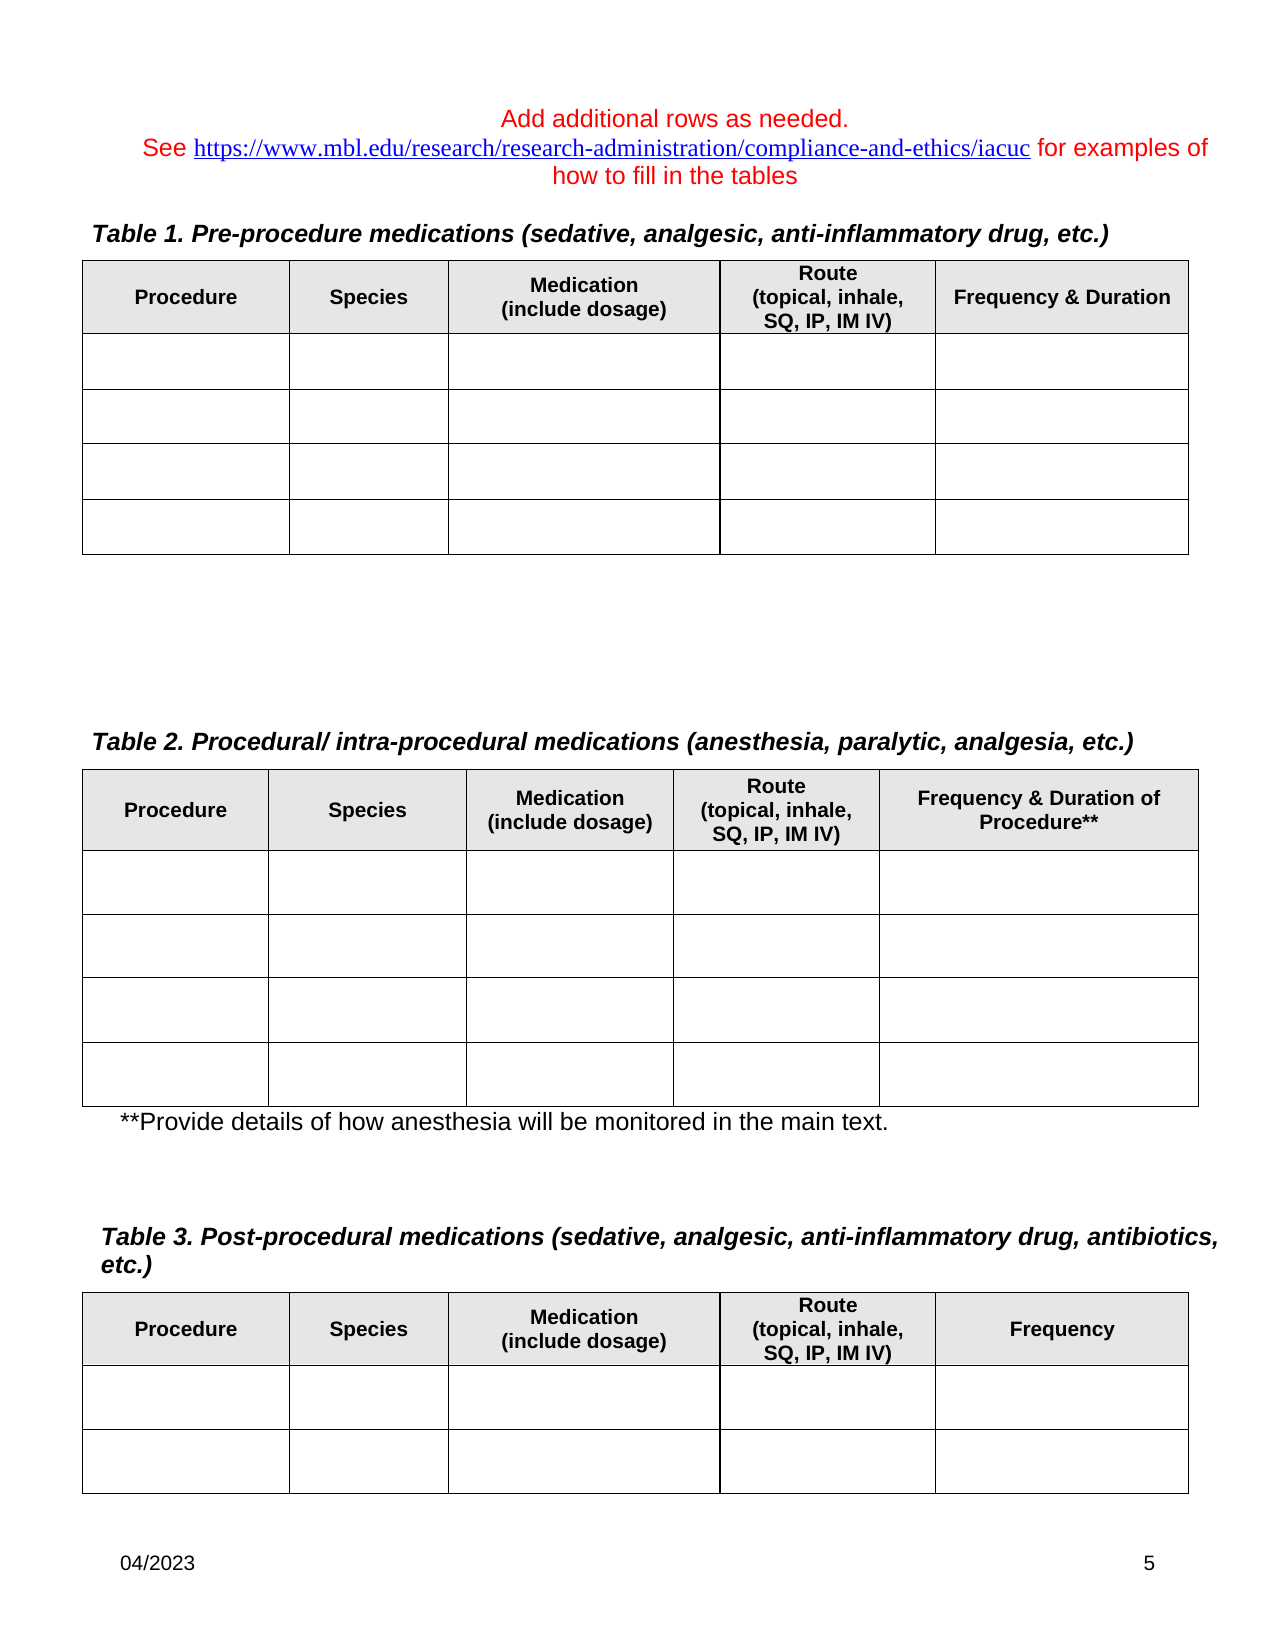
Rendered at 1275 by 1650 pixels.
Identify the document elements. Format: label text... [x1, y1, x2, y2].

table_cell [290, 334, 448, 389]
table_cell [674, 851, 879, 913]
table_cell [83, 1430, 289, 1493]
text Add additional rows as needed. [120, 104, 1230, 132]
table_header Medication (include dosage) [467, 770, 673, 850]
table_cell [721, 1366, 935, 1429]
table_header Species [290, 1293, 448, 1364]
table_cell [936, 1366, 1188, 1429]
table_cell [83, 334, 289, 389]
table_cell [674, 1043, 879, 1106]
table_cell [936, 500, 1188, 554]
table_cell [721, 1430, 935, 1493]
table_header Procedure [83, 261, 289, 333]
table_cell [936, 1430, 1188, 1493]
table_header Procedure [83, 1293, 289, 1364]
table_cell [936, 390, 1188, 443]
table_cell [880, 851, 1198, 913]
table_header Route (topical, inhale, SQ, IP, IM IV) [721, 1293, 935, 1364]
text **Provide details of how anesthesia will be monitored in the main text. [120, 1107, 1230, 1135]
table_cell [83, 978, 268, 1042]
table_cell [449, 500, 719, 554]
table_cell [83, 444, 289, 499]
table_cell [880, 1043, 1198, 1106]
text Table 2. Procedural/ intra-procedural medications (anesthesia, paralytic, analgesia, etc.) [91, 727, 1230, 756]
table_cell [83, 1043, 268, 1106]
table_cell [290, 1366, 448, 1429]
table_cell [467, 915, 673, 977]
table_cell [290, 1430, 448, 1493]
text Table 1. Pre-procedure medications (sedative, analgesic, anti-inflammatory drug, etc.) [91, 219, 1230, 248]
table_cell [269, 1043, 466, 1106]
text See https://www.mbl.edu/research/research-administration/compliance-and-ethics/iacuc for examples of how to fill in the tables [120, 132, 1230, 190]
table_cell [880, 978, 1198, 1042]
table_cell [290, 500, 448, 554]
table_cell [449, 1366, 719, 1429]
table_cell [290, 390, 448, 443]
table_header Frequency & Duration [936, 261, 1188, 333]
table_cell [83, 915, 268, 977]
table_cell [290, 444, 448, 499]
table_cell [674, 915, 879, 977]
table_cell [467, 1043, 673, 1106]
table_cell [674, 978, 879, 1042]
table_header Species [290, 261, 448, 333]
table_cell [721, 500, 935, 554]
table_header Frequency & Duration of Procedure** [880, 770, 1198, 850]
text Table 3. Post-procedural medications (sedative, analgesic, anti-inflammatory drug, antibiotics, etc.) [101, 1222, 1230, 1279]
table_header Route (topical, inhale, SQ, IP, IM IV) [674, 770, 879, 850]
table_cell [449, 444, 719, 499]
table_cell [467, 851, 673, 913]
table_header Species [269, 770, 466, 850]
table_header Medication (include dosage) [449, 261, 719, 333]
table_cell [467, 978, 673, 1042]
table_cell [721, 334, 935, 389]
table_cell [83, 500, 289, 554]
table_cell [721, 444, 935, 499]
table_cell [83, 390, 289, 443]
table_header Route (topical, inhale, SQ, IP, IM IV) [721, 261, 935, 333]
table_cell [269, 978, 466, 1042]
table_cell [449, 390, 719, 443]
table_header Medication (include dosage) [449, 1293, 719, 1364]
table_cell [936, 444, 1188, 499]
table_cell [449, 334, 719, 389]
table_cell [83, 1366, 289, 1429]
table_header Procedure [83, 770, 268, 850]
table_cell [83, 851, 268, 913]
table_cell [269, 915, 466, 977]
table_cell [269, 851, 466, 913]
table_cell [721, 390, 935, 443]
table_cell [936, 334, 1188, 389]
table_header Frequency [936, 1293, 1188, 1364]
table_cell [449, 1430, 719, 1493]
table_cell [880, 915, 1198, 977]
